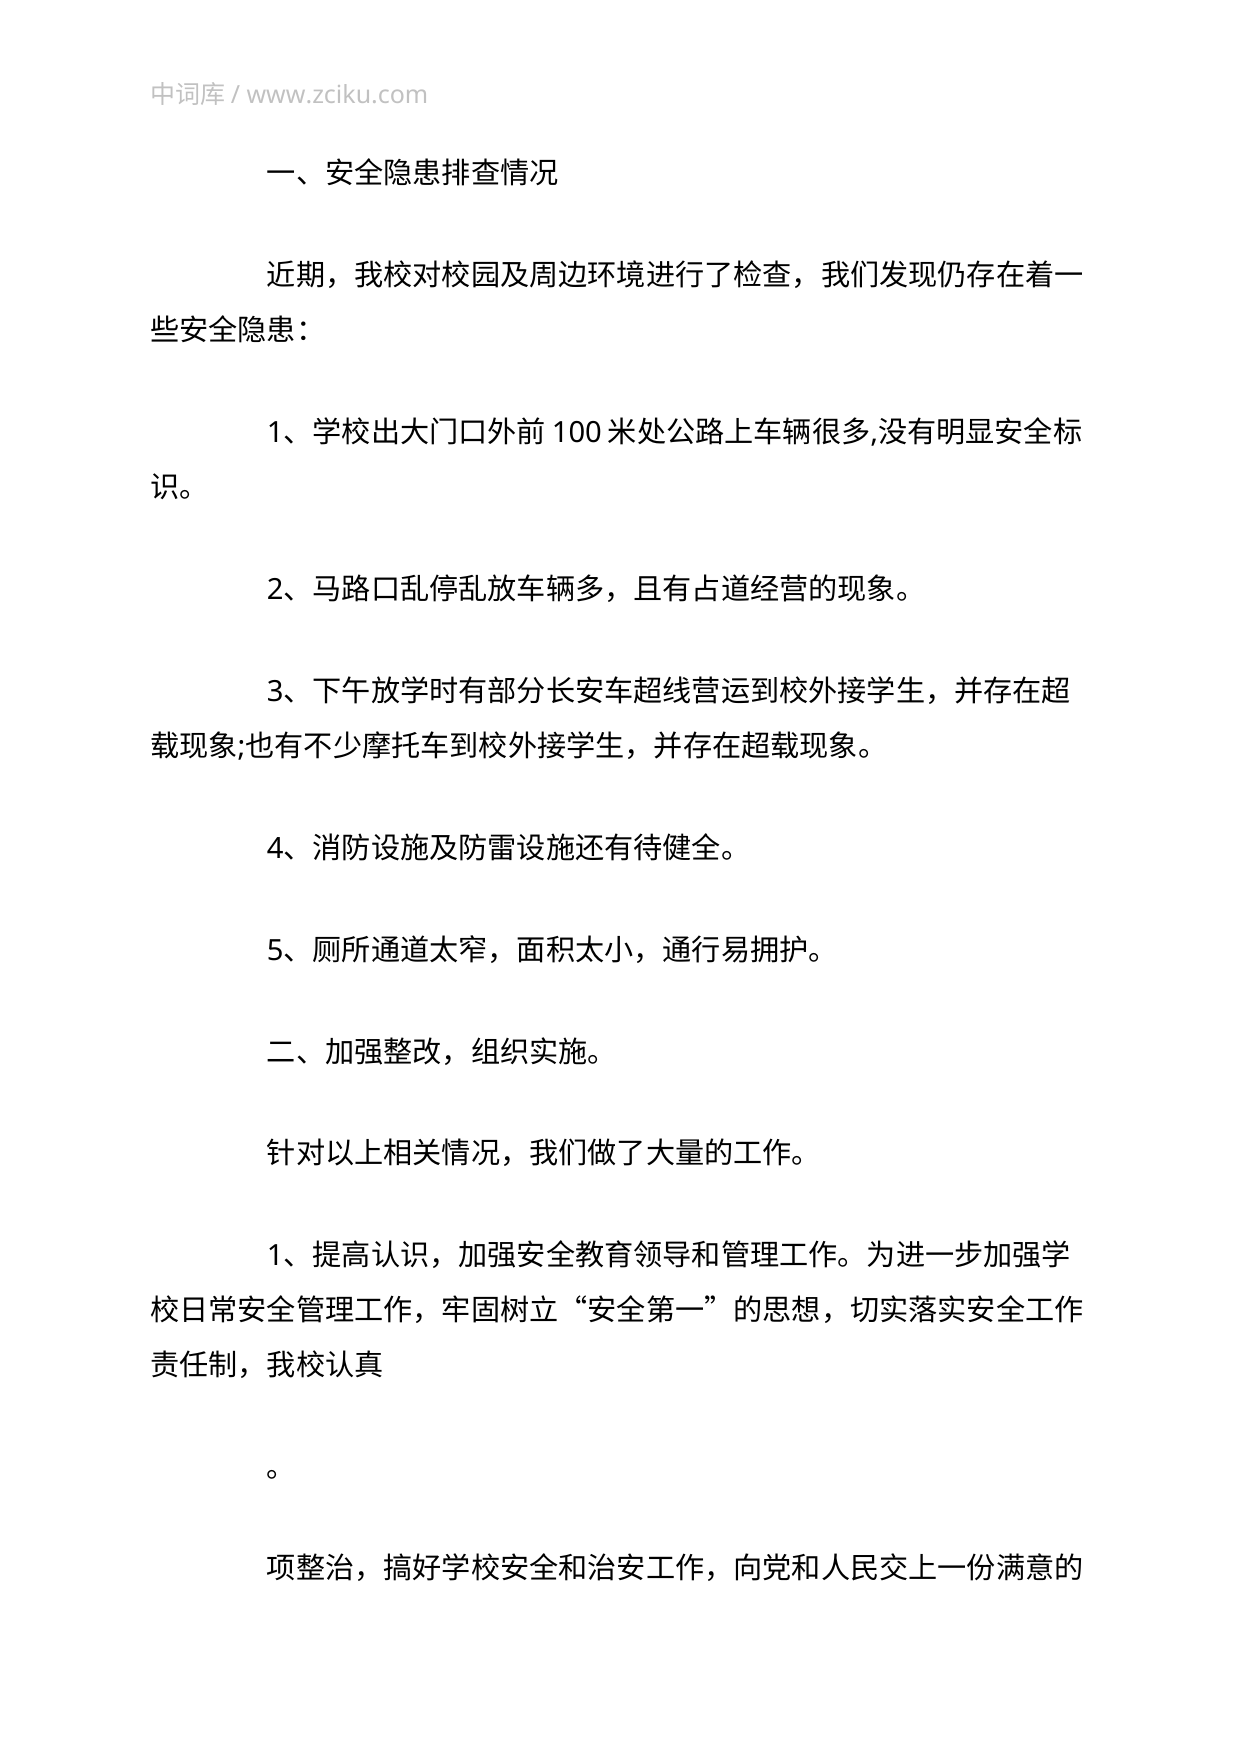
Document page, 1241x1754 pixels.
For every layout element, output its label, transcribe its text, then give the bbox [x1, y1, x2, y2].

text 4、消防设施及防雷设施还有待健全。 [150, 824, 1090, 867]
text 1、提高认识，加强安全教育领导和管理工作。为进一步加强学校日常安全管理工作，牢固树立“安全第一”的思想，切实落实安全工作责任制，我校认真 [150, 1232, 1090, 1384]
text 针对以上相关情况，我们做了大量的工作。 [150, 1130, 1090, 1172]
text 5、厕所通道太窄，面积太小，通行易拥护。 [150, 926, 1090, 968]
text 。 [150, 1443, 1090, 1486]
text 一、安全隐患排查情况 [150, 150, 1090, 192]
text 2、马路口乱停乱放车辆多，且有占道经营的现象。 [150, 565, 1090, 608]
text 近期，我校对校园及周边环境进行了检查，我们发现仍存在着一些安全隐患： [150, 252, 1090, 349]
text 3、下午放学时有部分长安车超线营运到校外接学生，并存在超载现象;也有不少摩托车到校外接学生，并存在超载现象。 [150, 667, 1090, 764]
text 1、学校出大门口外前100米处公路上车辆很多,没有明显安全标识。 [150, 408, 1090, 506]
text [150, 1545, 1090, 1587]
text 二、加强整改，组织实施。 [150, 1028, 1090, 1070]
